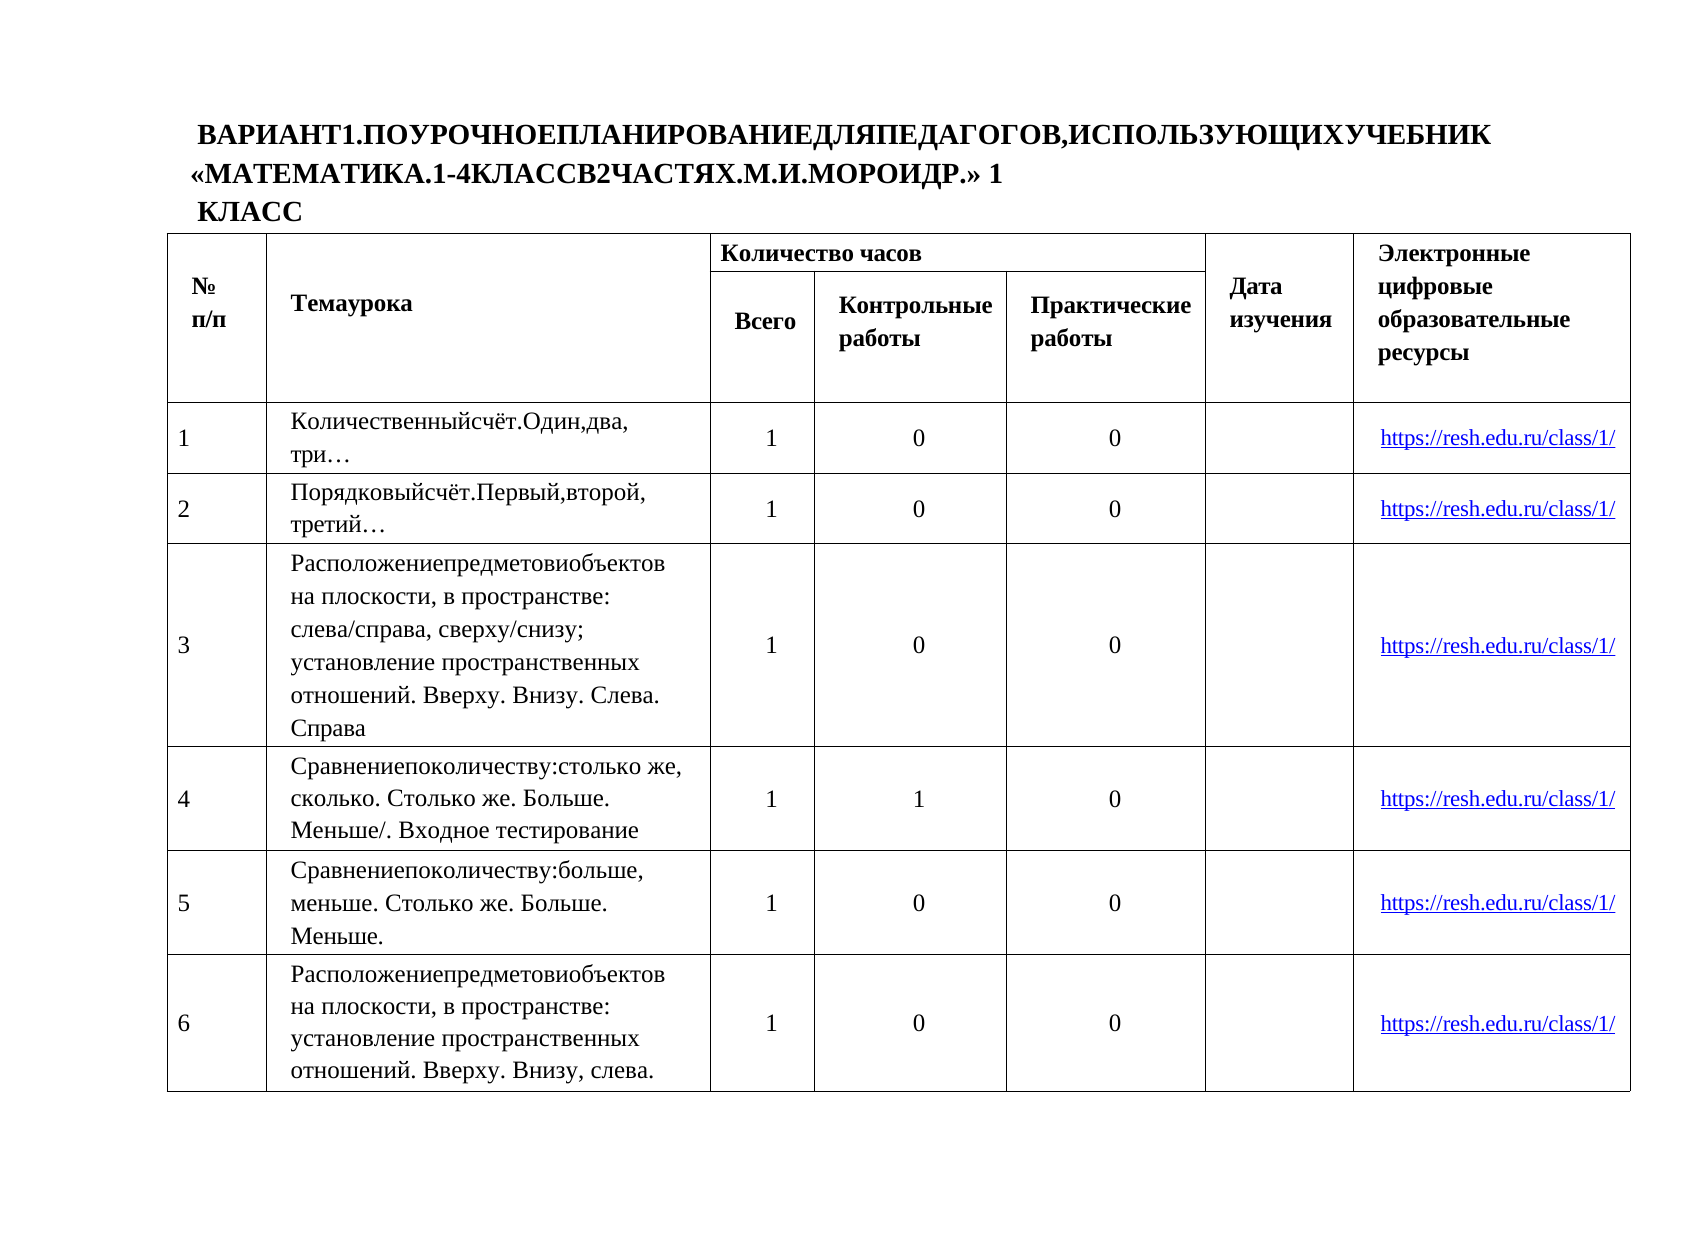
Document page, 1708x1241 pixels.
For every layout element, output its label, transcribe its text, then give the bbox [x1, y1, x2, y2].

table_header Дата изучения [1206, 234, 1353, 402]
table_cell https://resh.edu.ru/class/1/ [1354, 474, 1630, 543]
table_cell 1 [711, 955, 814, 1091]
table_cell Практические работы [1007, 272, 1205, 402]
table_cell 0 [815, 851, 1006, 954]
table_cell 0 [1007, 403, 1205, 472]
table_cell 0 [1007, 544, 1205, 746]
table_cell 1 [711, 474, 814, 543]
table_cell https://resh.edu.ru/class/1/ [1354, 851, 1630, 954]
table_cell Расположениепредметовиобъектов на плоскости, в пространстве: установление пространственных отношений. Вверху. Внизу, слева. [267, 955, 710, 1091]
table_cell Сравнениепоколичеству:больше, меньше. Столько же. Больше. Меньше. [267, 851, 710, 954]
table_cell [1206, 747, 1353, 850]
table_cell 0 [1007, 851, 1205, 954]
table_cell Порядковыйсчёт.Первый,второй, третий… [267, 474, 710, 543]
table_cell 1 [711, 544, 814, 746]
table_cell 0 [815, 403, 1006, 472]
table_cell [1206, 955, 1353, 1091]
table_cell 1 [711, 403, 814, 472]
table_cell https://resh.edu.ru/class/1/ [1354, 403, 1630, 472]
table_cell 1 [168, 403, 266, 472]
table_cell 0 [815, 474, 1006, 543]
text «МАТЕМАТИКА.1-4КЛАССВ2ЧАСТЯХ.М.И.МОРОИДР.» 1 КЛАСС [190, 156, 1056, 228]
table_cell [1206, 544, 1353, 746]
table_cell [1206, 403, 1353, 472]
table_cell 6 [168, 955, 266, 1091]
table_header Количество часов [711, 234, 1205, 271]
text ВАРИАНТ1.ПОУРОЧНОЕПЛАНИРОВАНИЕДЛЯПЕДАГОГОВ,ИСПОЛЬЗУЮЩИХУЧЕБНИК [197, 117, 1633, 151]
table_cell 5 [168, 851, 266, 954]
table_cell Всего [711, 272, 814, 402]
table_cell 1 [711, 747, 814, 850]
table_cell 2 [168, 474, 266, 543]
table_cell Контрольные работы [815, 272, 1006, 402]
table_cell [1206, 851, 1353, 954]
table_cell [1206, 474, 1353, 543]
table_cell 0 [1007, 955, 1205, 1091]
table_cell 0 [815, 955, 1006, 1091]
table_header Электронные цифровые образовательные ресурсы [1354, 234, 1630, 402]
table_cell 0 [815, 544, 1006, 746]
table_cell Расположениепредметовиобъектов на плоскости, в пространстве: слева/справа, сверху/снизу; установление пространственных отношений. Вверху. Внизу. Слева. Справа [267, 544, 710, 746]
table_cell https://resh.edu.ru/class/1/ [1354, 747, 1630, 850]
table_cell https://resh.edu.ru/class/1/ [1354, 955, 1630, 1091]
table_cell 1 [711, 851, 814, 954]
table_cell 4 [168, 747, 266, 850]
table_cell 3 [168, 544, 266, 746]
table_cell Сравнениепоколичеству:столько же, сколько. Столько же. Больше. Меньше/. Входное тестирование [267, 747, 710, 850]
table_header Темаурока [267, 234, 710, 402]
table_header № п/п [168, 234, 266, 402]
table_cell 1 [815, 747, 1006, 850]
table_cell https://resh.edu.ru/class/1/ [1354, 544, 1630, 746]
table_cell 0 [1007, 747, 1205, 850]
table_cell Количественныйсчёт.Один,два, три… [267, 403, 710, 472]
table_cell 0 [1007, 474, 1205, 543]
